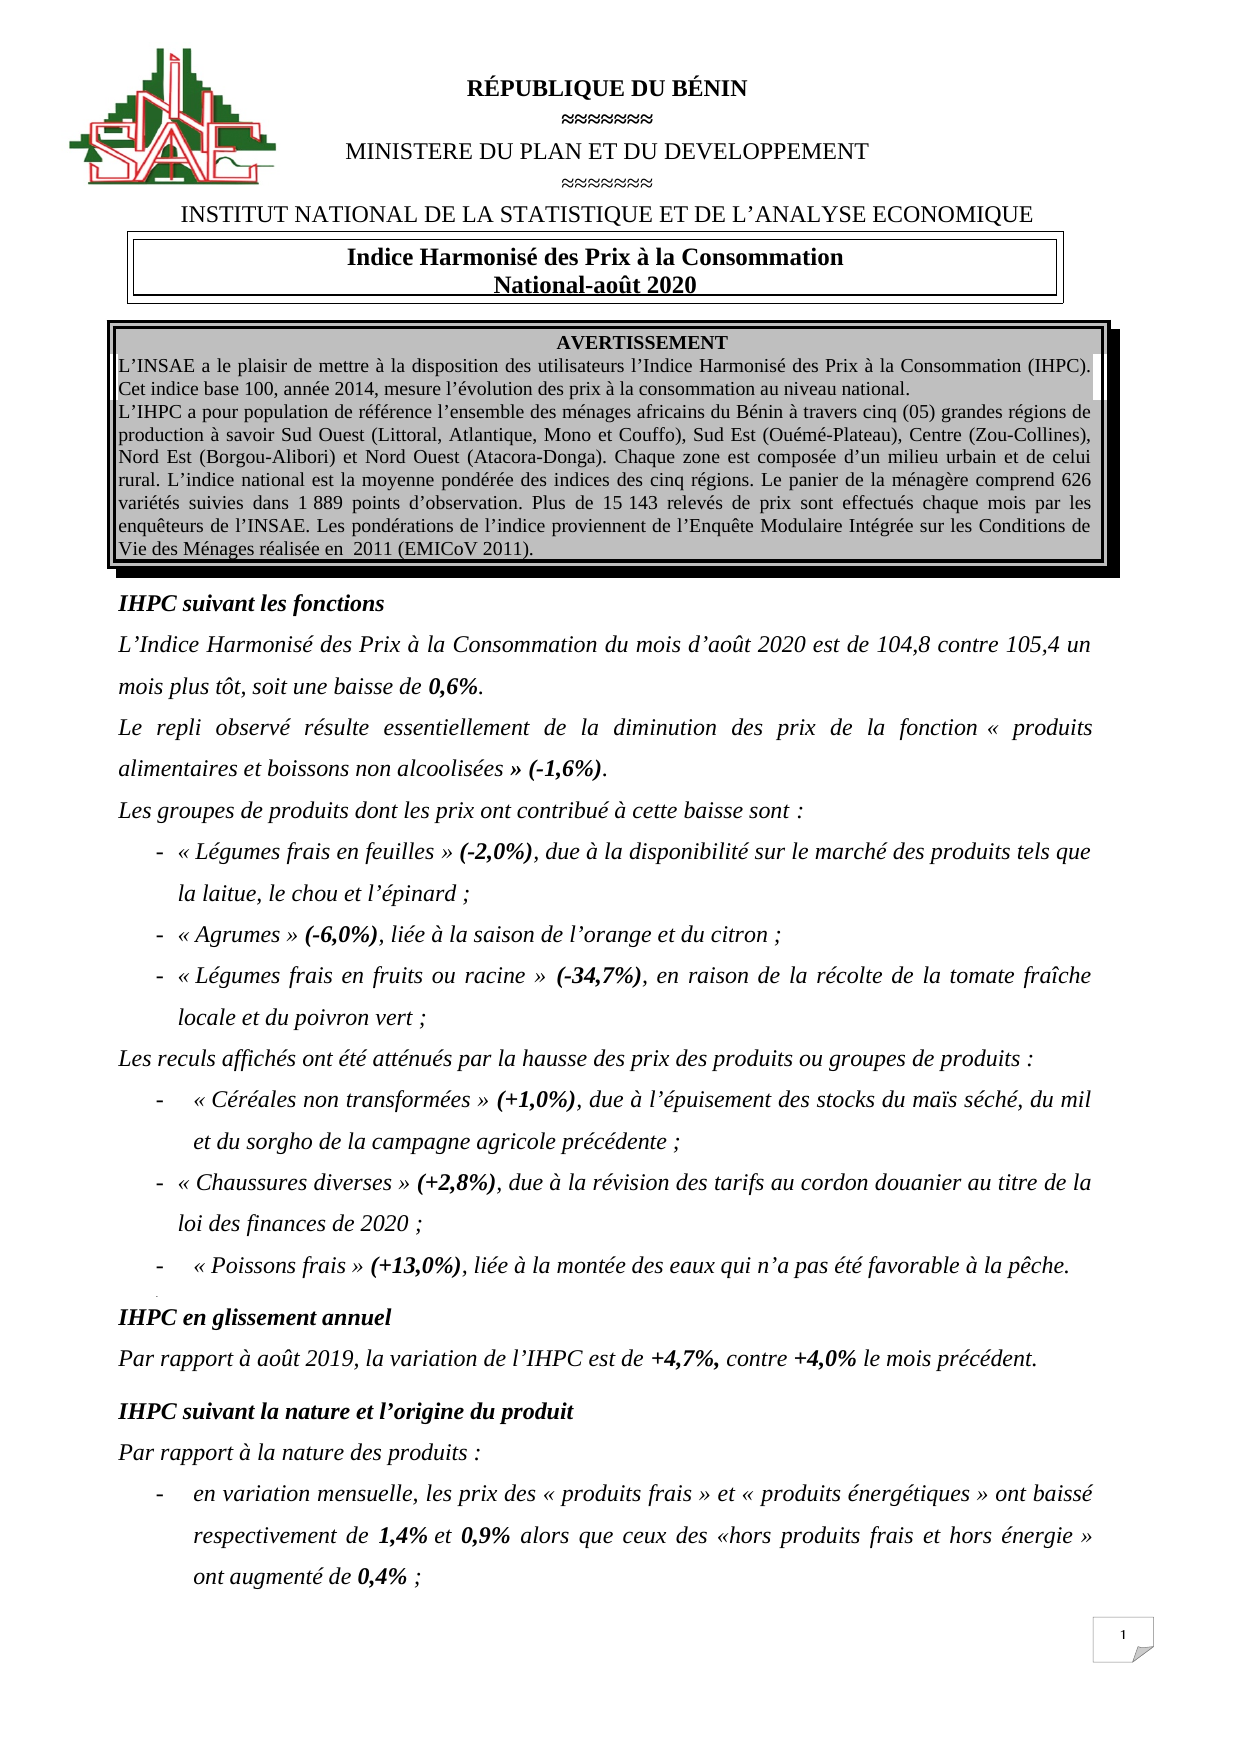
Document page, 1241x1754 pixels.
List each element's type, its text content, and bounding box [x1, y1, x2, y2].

text L’INSAE a le plaisir de mettre à la disposition des utilisateurs l’Indice Harmonisé des Prix à la Consommation (IHPC). Cet indice base 100, année 2014, mesure l’évolution des prix à la consommation au niveau national. [118, 354, 1093, 388]
text Par rapport à août 2019, la variation de l’IHPC est de +4,7%, contre +4,0% le mois précédent. [118, 1344, 1093, 1372]
list « Poissons frais » (+13,0%), liée à la montée des eaux qui n’a pas été favorable à la pêche. [156, 1251, 1093, 1278]
text L’Indice Harmonisé des Prix à la Consommation du mois d’août 2020 est de 104,8 contre 105,4 un mois plus tôt, soit une baisse de 0,6%. [118, 630, 1093, 699]
text L’IHPC a pour population de référence l’ensemble des ménages africains du Bénin à travers cinq (05) grandes régions de production à savoir Sud Ouest (Littoral, Atlantique, Mono et Couffo), Sud Est (Ouémé-Plateau), Centre (Zou-Collines), Nord Est (Borgou-Alibori) et Nord Ouest (Atacora-Donga). Chaque zone est composée d’un milieu urbain et de celui rural. L’indice national est la moyenne pondérée des indices des cinq régions. Le panier de la ménagère comprend 626 variétés suivies dans 1 889 points d’observation. Plus de 15 143 relevés de prix sont effectués chaque mois par les enquêteurs de l’INSAE. Les pondérations de l’indice proviennent de l’Enquête Modulaire Intégrée sur les Conditions de Vie des Ménages réalisée en 2011 (EMICoV 2011). [110, 388, 1107, 566]
list « Chaussures diverses » (+2,8%), due à la révision des tarifs au cordon douanier au titre de la loi des finances de 2020 ; [156, 1168, 1093, 1237]
text Les groupes de produits dont les prix ont contribué à cette baisse sont : [118, 796, 1093, 823]
text ≈≈≈≈≈≈≈ [294, 106, 1093, 133]
text IHPC suivant la nature et l’origine du produit [118, 1397, 1093, 1424]
text AVERTISSEMENT [110, 323, 1107, 354]
text IHPC suivant les fonctions [118, 589, 1093, 617]
list « Céréales non transformées » (+1,0%), due à l’épuisement des stocks du maïs séché, du mil et du sorgho de la campagne agricole précédente ; [156, 1085, 1093, 1154]
list « Agrumes » (-6,0%), liée à la saison de l’orange et du citron ; [156, 920, 1093, 947]
text MINISTERE DU PLAN ET DU DEVELOPPEMENT [294, 137, 1093, 165]
text INSTITUT NATIONAL DE LA STATISTIQUE ET DE L’ANALYSE ECONOMIQUE [121, 201, 1093, 228]
text IHPC en glissement annuel [118, 1303, 1093, 1331]
text RÉPUBLIQUE DU BÉNIN [294, 74, 1093, 101]
list en variation mensuelle, les prix des « produits frais » et « produits énergétiques » ont baissé respectivement de 1,4% et 0,9% alors que ceux des «hors produits frais et hors énergie » ont augmenté de 0,4% ; [156, 1479, 1093, 1590]
text Le repli observé résulte essentiellement de la diminution des prix de la fonction « produits alimentaires et boissons non alcoolisées » (-1,6%). [118, 713, 1093, 782]
picture [50, 42, 294, 191]
list « Légumes frais en feuilles » (-2,0%), due à la disponibilité sur le marché des produits tels que la laitue, le chou et l’épinard ; [156, 837, 1093, 906]
text Les reculs affichés ont été atténués par la hausse des prix des produits ou groupes de produits : [118, 1044, 1093, 1072]
text Par rapport à la nature des produits : [118, 1438, 1093, 1466]
list « Légumes frais en fruits ou racine » (-34,7%), en raison de la récolte de la tomate fraîche locale et du poivron vert ; [156, 961, 1093, 1030]
text ≈≈≈≈≈≈≈ [121, 169, 1093, 196]
